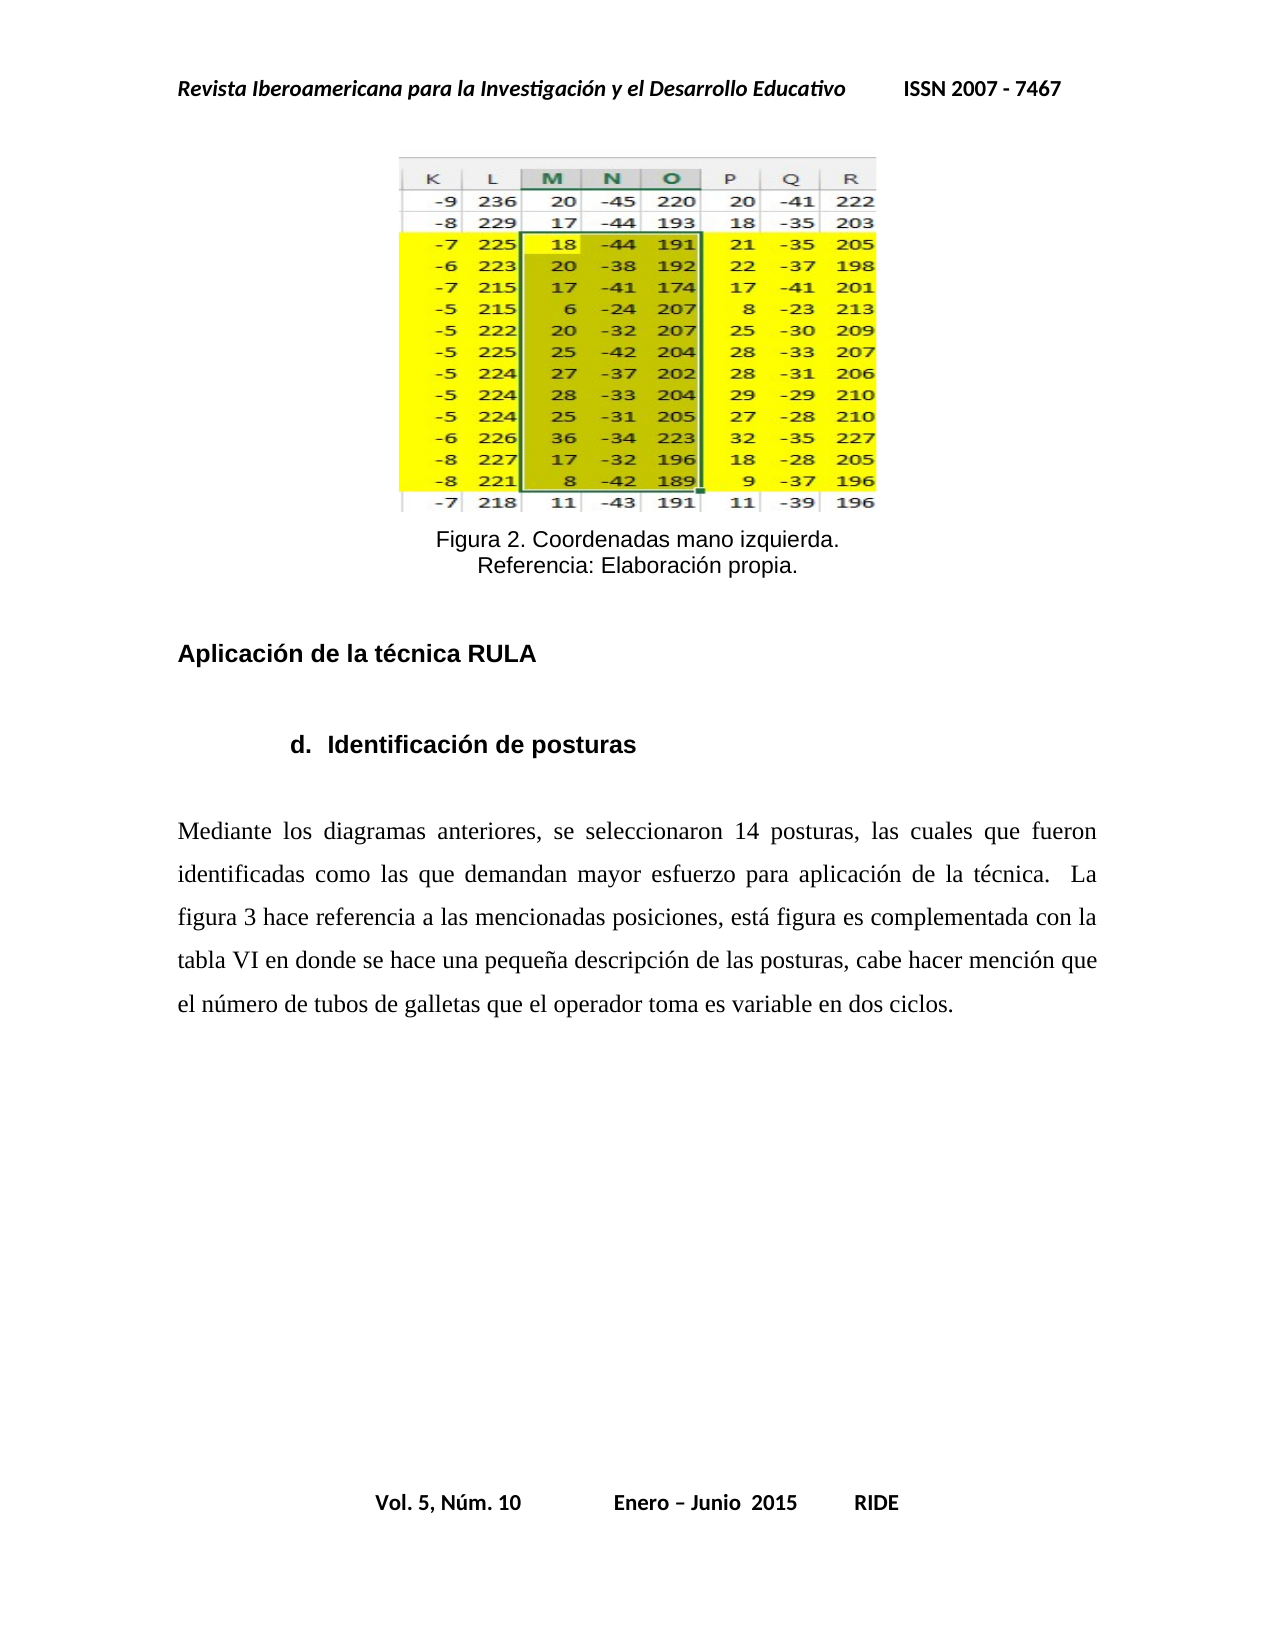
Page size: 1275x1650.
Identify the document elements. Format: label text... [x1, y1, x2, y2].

text Mediante los diagramas anteriores, se seleccionaron 14 posturas, las cuales que fueron identificadas como las que demandan mayor esfuerzo para aplicación de la técnica. La figura 3 hace referencia a las mencionadas posiciones, está figura es complementada con la tabla VI en donde se hace una pequeña descripción de las posturas, cabe hacer mención que el número de tubos de galletas que el operador toma es variable en dos ciclos. [177, 816, 1098, 1017]
text Referencia: Elaboración propia. [177, 552, 1098, 578]
list Identificación de posturas [290, 730, 1098, 759]
picture [398, 147, 877, 512]
text Aplicación de la técnica RULA [177, 639, 1098, 668]
text Figura 2. Coordenadas mano izquierda. [177, 526, 1098, 552]
